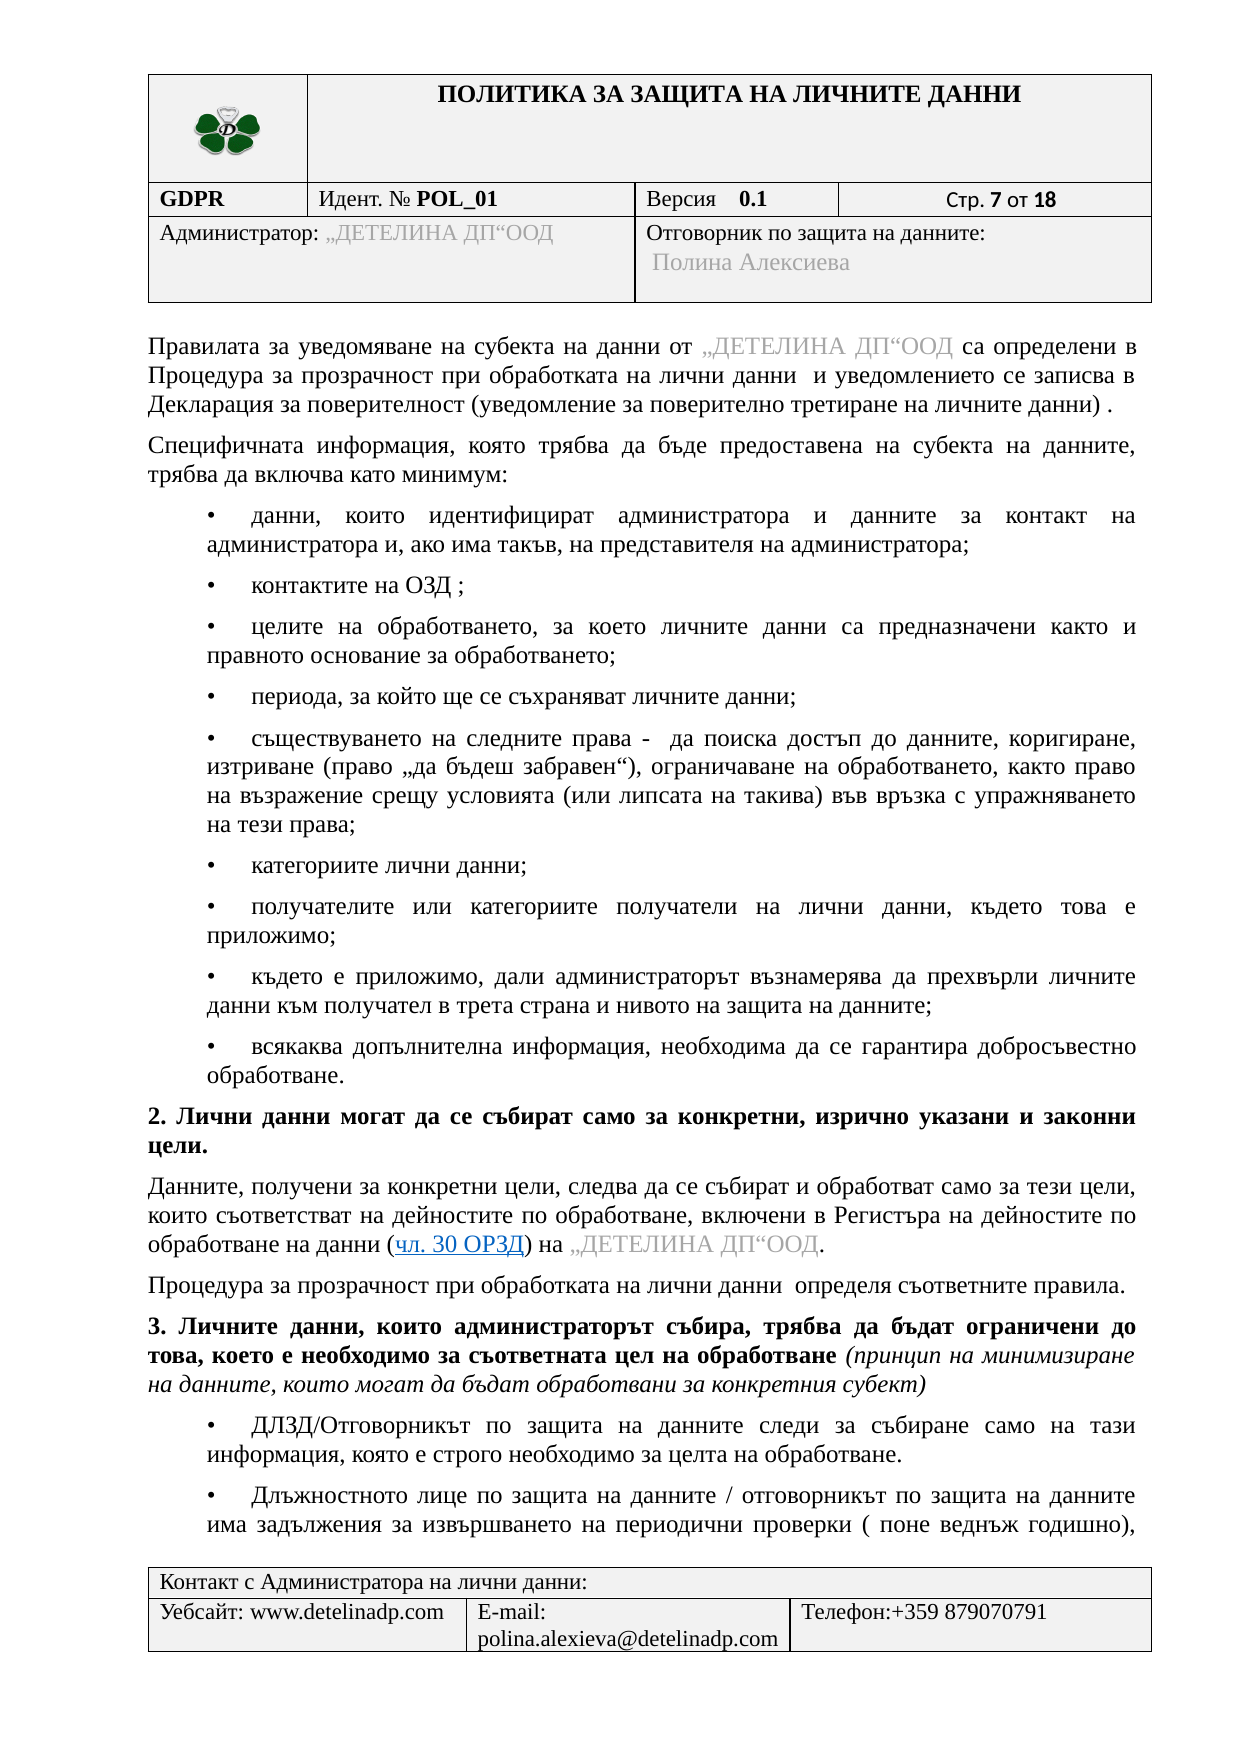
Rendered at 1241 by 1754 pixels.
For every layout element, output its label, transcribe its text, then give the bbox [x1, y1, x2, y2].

text • ДЛЗД/Отговорникът по защита на данните следи за събиране само на тази информация, която е строго необходимо за целта на обработване. [207, 1410, 1137, 1468]
text 3. Личните данни, които администраторът събира, трябва да бъдат ограничени до това, което е необходимо за съответната цел на обработване (принцип на минимизиране на данните, които могат да бъдат обработвани за конкретния субект) [148, 1311, 1137, 1398]
text • контактите на ОЗД ; [207, 570, 1137, 599]
text • периода, за който ще се съхраняват личните данни; [207, 681, 1137, 710]
text Данните, получени за конкретни цели, следва да се събират и обработват само за тези цели, които съответстват на дейностите по обработване, включени в Регистъра на дейностите по обработване на данни (чл. 30 ОРЗД) на „ДЕТЕЛИНА ДП“ООД. [148, 1171, 1137, 1258]
text Специфичната информация, която трябва да бъде предоставена на субекта на данните, трябва да включва като минимум: [148, 430, 1137, 488]
text Процедура за прозрачност при обработката на лични данни определя съответните правила. [148, 1270, 1137, 1299]
text • получателите или категориите получатели на лични данни, където това е приложимо; [207, 891, 1137, 949]
text • данни, които идентифицират администратора и данните за контакт на администратора и, ако има такъв, на представителя на администратора; [207, 500, 1137, 558]
text Правилата за уведомяване на субекта на данни от „ДЕТЕЛИНА ДП“ООД са определени в Процедура за прозрачност при обработката на лични данни и уведомлението се записва в Декларация за поверителност (уведомление за поверително третиране на личните данни) . [148, 331, 1137, 418]
text 2. Лични данни могат да се събират само за конкретни, изрично указани и законни цели. [148, 1101, 1137, 1159]
picture [193, 102, 262, 156]
text • всякаква допълнителна информация, необходима да се гарантира добросъвестно обработване. [207, 1031, 1137, 1089]
text • съществуването на следните права - да поиска достъп до данните, коригиране, изтриване (право „да бъдеш забравен“), ограничаване на обработването, както право на възражение срещу условията (или липсата на такива) във връзка с упражняването на тези права; [207, 723, 1137, 838]
text • където е приложимо, дали администраторът възнамерява да прехвърли личните данни към получател в трета страна и нивото на защита на данните; [207, 961, 1137, 1019]
text • целите на обработването, за което личните данни са предназначени както и правното основание за обработването; [207, 611, 1137, 669]
text • категориите лични данни; [207, 850, 1137, 879]
